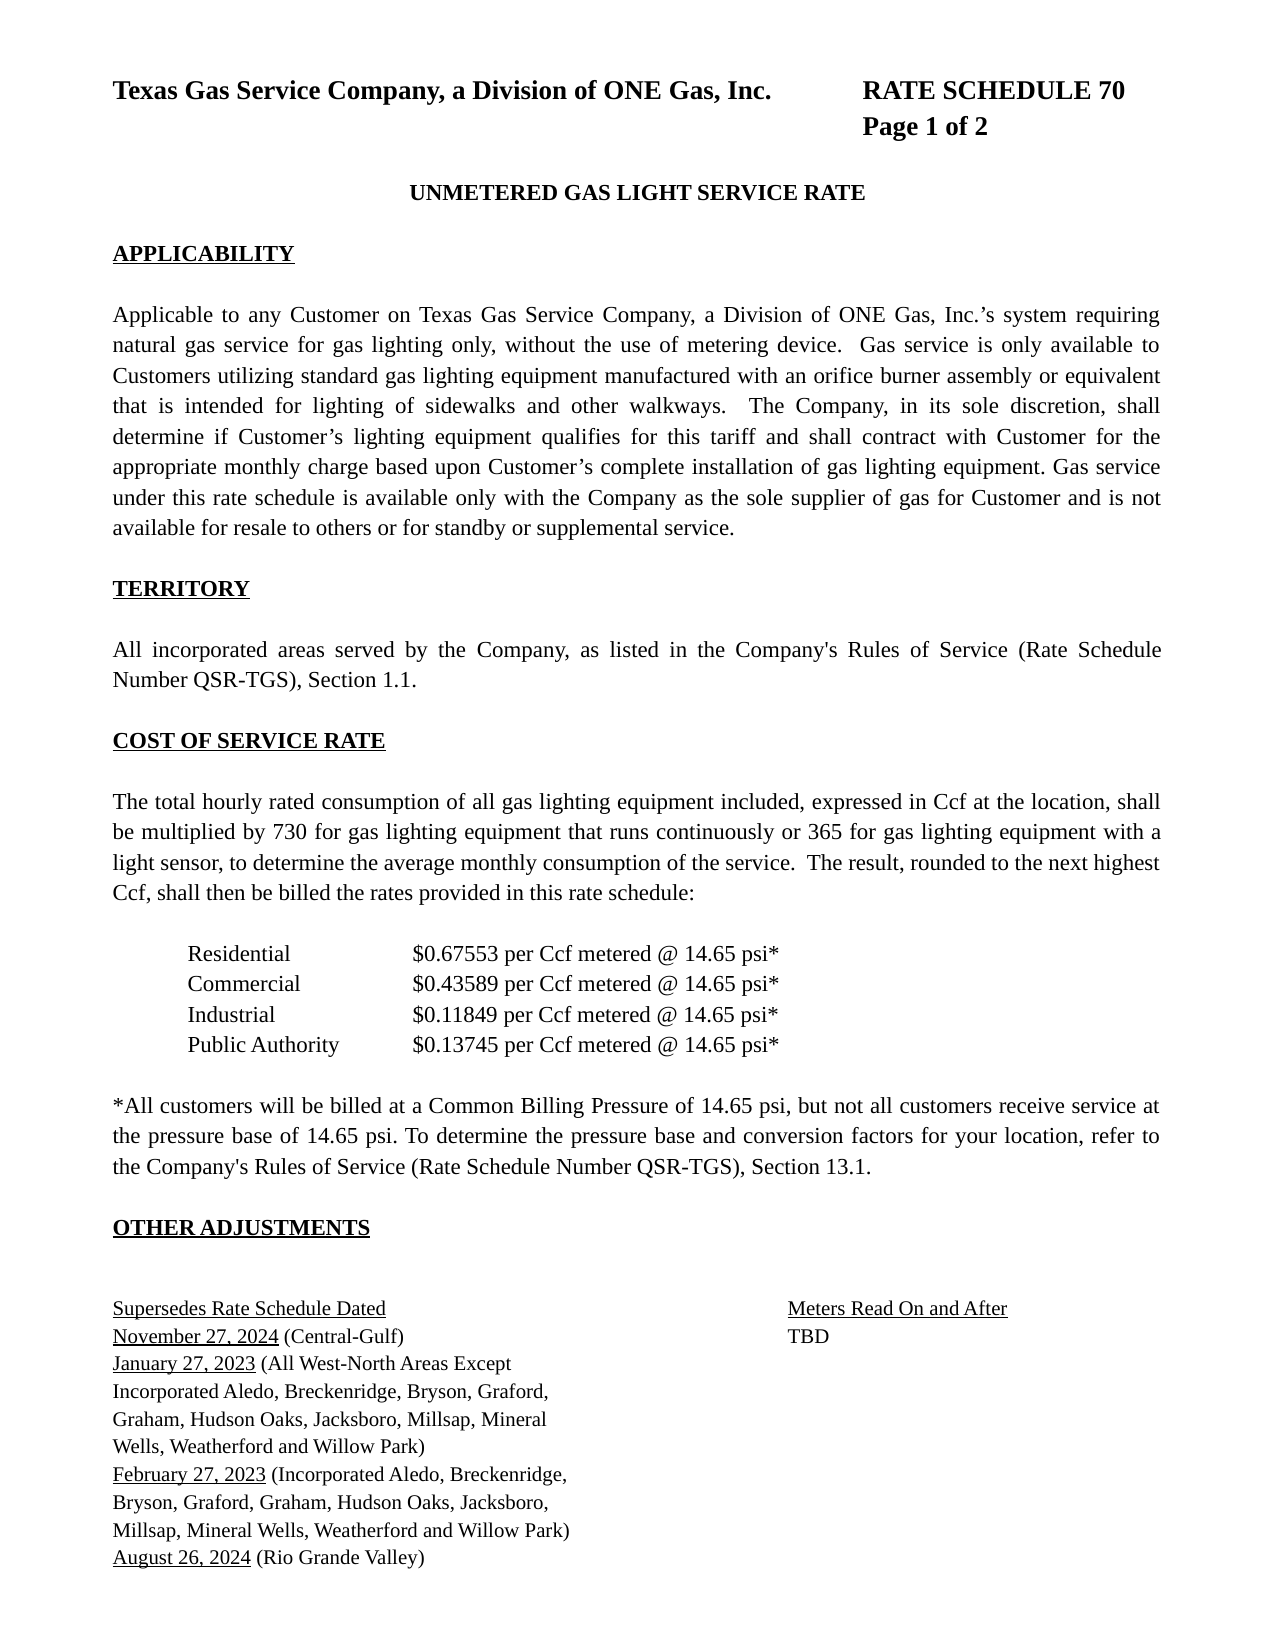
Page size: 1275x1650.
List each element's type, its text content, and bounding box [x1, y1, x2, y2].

text *All customers will be billed at a Common Billing Pressure of 14.65 psi, but not all customers receive service at the pressure base of 14.65 psi. To determine the pressure base and conversion factors for your location, refer to the Company's Rules of Service (Rate Schedule Number QSR-TGS), Section 13.1. [112, 1093, 1162, 1179]
text UNMETERED GAS LIGHT SERVICE RATE [112, 180, 1162, 206]
text Public Authority $0.13745 per Ccf metered @ 14.65 psi* [187, 1032, 1162, 1057]
text Applicable to any Customer on Texas Gas Service Company, a Division of ONE Gas, Inc.’s system requiring natural gas service for gas lighting only, without the use of metering device. Gas service is only available to Customers utilizing standard gas lighting equipment manufactured with an orifice burner assembly or equivalent that is intended for lighting of sidewalks and other walkways. The Company, in its sole discretion, shall determine if Customer’s lighting equipment qualifies for this tariff and shall contract with Customer for the appropriate monthly charge based upon Customer’s complete installation of gas lighting equipment. Gas service under this rate schedule is available only with the Company as the sole supplier of gas for Customer and is not available for resale to others or for standby or supplemental service. [112, 302, 1162, 540]
text The total hourly rated consumption of all gas lighting equipment included, expressed in Ccf at the location, shall be multiplied by 730 for gas lighting equipment that runs continuously or 365 for gas lighting equipment with a light sensor, to determine the average monthly consumption of the service. The result, rounded to the next highest Ccf, shall then be billed the rates provided in this rate schedule: [112, 789, 1162, 905]
text All incorporated areas served by the Company, as listed in the Company's Rules of Service (Rate Schedule Number QSR-TGS), Section 1.1. [112, 637, 1162, 692]
text OTHER ADJUSTMENTS [112, 1214, 1162, 1240]
text COST OF SERVICE RATE [112, 728, 1162, 753]
text TERRITORY [112, 576, 1162, 601]
text Residential $0.67553 per Ccf metered @ 14.65 psi* [187, 941, 1162, 966]
text APPLICABILITY [112, 241, 1162, 267]
text Industrial $0.11849 per Ccf metered @ 14.65 psi* [187, 1002, 1162, 1027]
text Commercial $0.43589 per Ccf metered @ 14.65 psi* [187, 971, 1162, 997]
